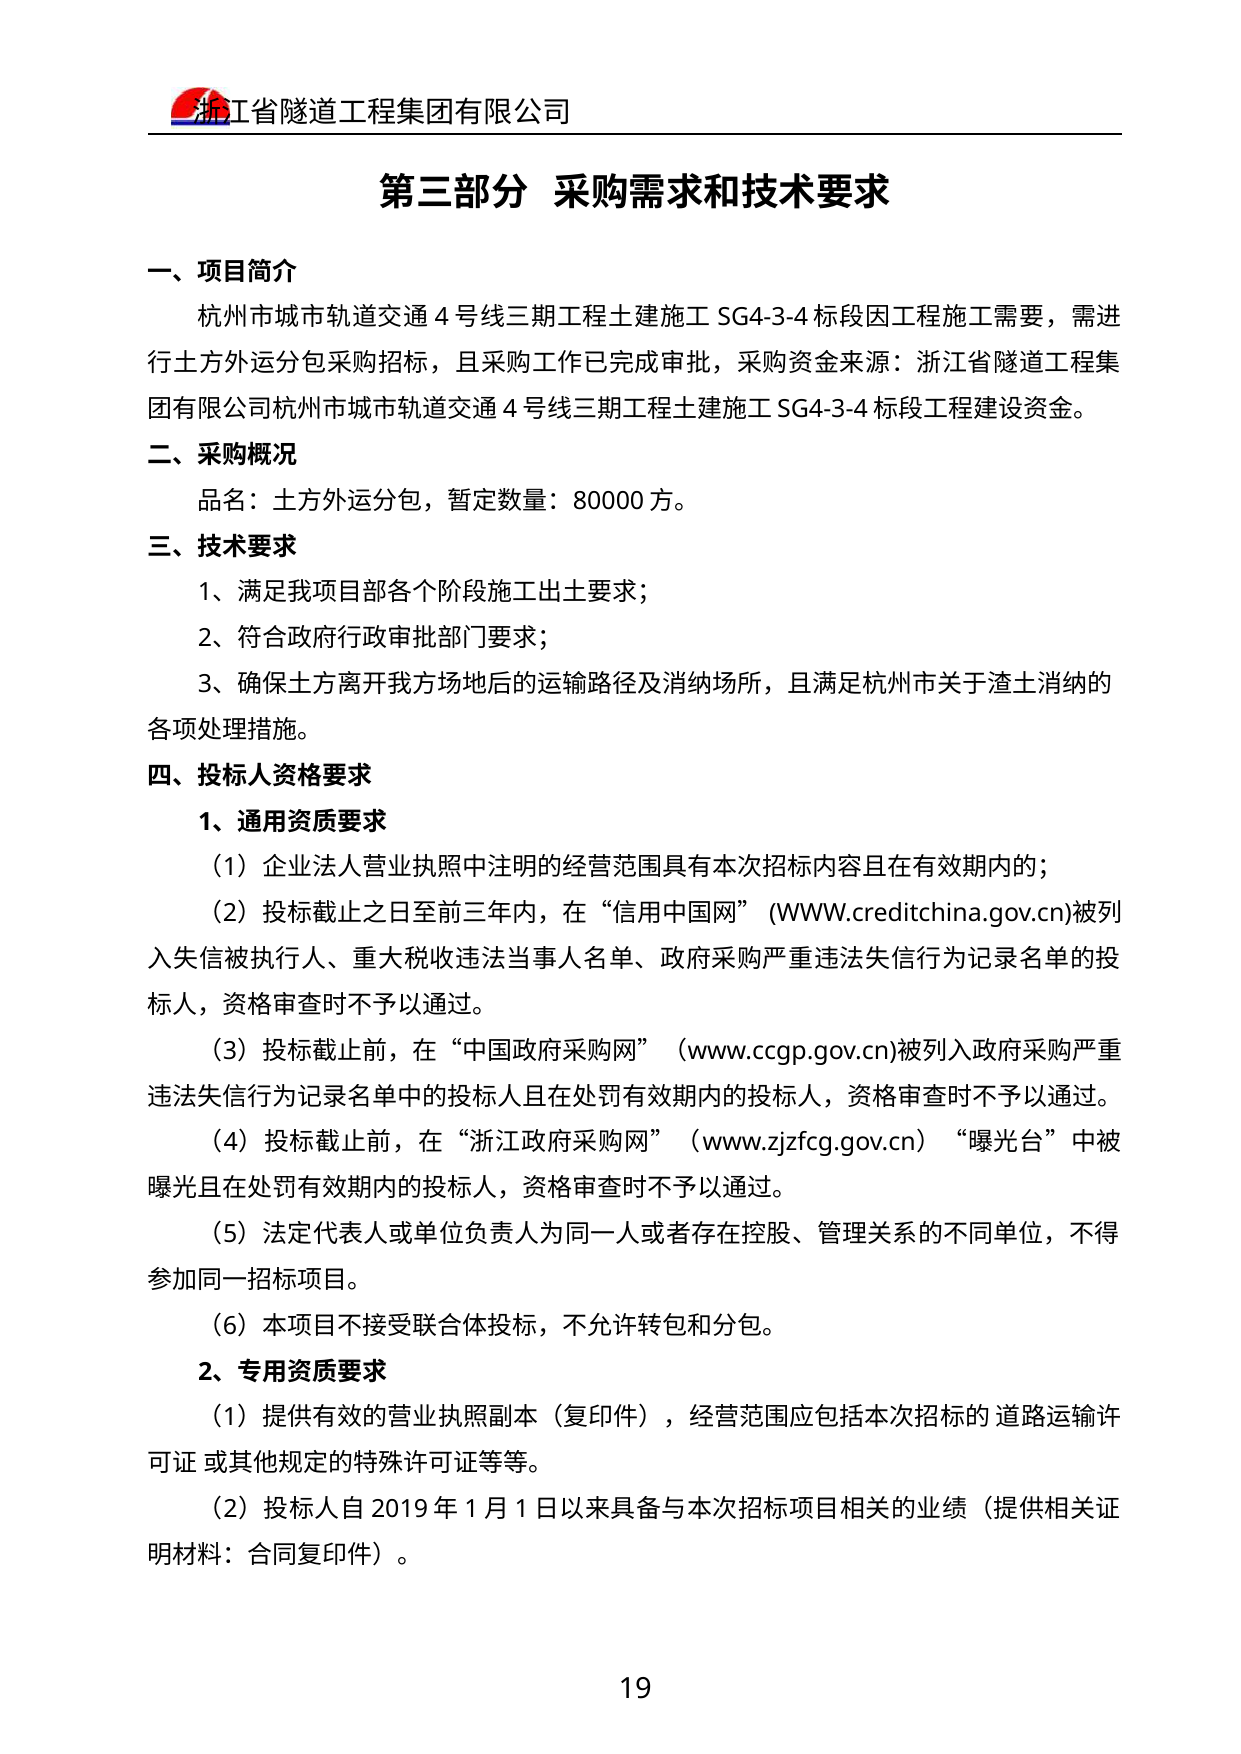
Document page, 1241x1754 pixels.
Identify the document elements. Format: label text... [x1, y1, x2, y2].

text （4）投标截止前，在“浙江政府采购网”（www.zjzfcg.gov.cn）“曝光台”中被曝光且在处罚有效期内的投标人，资格审查时不予以通过。 [148, 1114, 1122, 1206]
text 四、投标人资格要求 [148, 747, 1122, 793]
text 1、满足我项目部各个阶段施工出土要求； [148, 564, 1122, 610]
text （6）本项目不接受联合体投标，不允许转包和分包。 [148, 1297, 1122, 1343]
text 二、采购概况 [148, 427, 1122, 472]
text 品名：土方外运分包，暂定数量：80000方。 [148, 472, 1122, 518]
text （1）提供有效的营业执照副本（复印件），经营范围应包括本次招标的 道路运输许可证 或其他规定的特殊许可证等等。 [148, 1389, 1122, 1481]
text （5）法定代表人或单位负责人为同一人或者存在控股、管理关系的不同单位，不得参加同一招标项目。 [148, 1206, 1122, 1297]
text 2、专用资质要求 [148, 1343, 1122, 1389]
picture [171, 87, 231, 129]
text 一、项目简介 [148, 243, 1122, 289]
text 三、技术要求 [148, 518, 1122, 564]
text （2）投标截止之日至前三年内，在“信用中国网” (WWW.creditchina.gov.cn)被列入失信被执行人、重大税收违法当事人名单、政府采购严重违法失信行为记录名单的投标人，资格审查时不予以通过。 [148, 885, 1122, 1022]
text （2）投标人自2019年1月1日以来具备与本次招标项目相关的业绩（提供相关证明材料：合同复印件）。 [148, 1481, 1122, 1572]
text 杭州市城市轨道交通4号线三期工程土建施工SG4-3-4标段因工程施工需要，需进行土方外运分包采购招标，且采购工作已完成审批，采购资金来源：浙江省隧道工程集团有限公司杭州市城市轨道交通4号线三期工程土建施工SG4-3-4标段工程建设资金。 [148, 289, 1122, 427]
text 2、符合政府行政审批部门要求； [148, 610, 1122, 656]
text 1、通用资质要求 [148, 793, 1122, 839]
text （1）企业法人营业执照中注明的经营范围具有本次招标内容且在有效期内的； [148, 839, 1122, 885]
text 第三部分 采购需求和技术要求 [148, 162, 1122, 216]
text 3、确保土方离开我方场地后的运输路径及消纳场所，且满足杭州市关于渣土消纳的各项处理措施。 [148, 656, 1122, 747]
text （3）投标截止前，在“中国政府采购网”（www.ccgp.gov.cn)被列入政府采购严重违法失信行为记录名单中的投标人且在处罚有效期内的投标人，资格审查时不予以通过。 [148, 1022, 1122, 1114]
